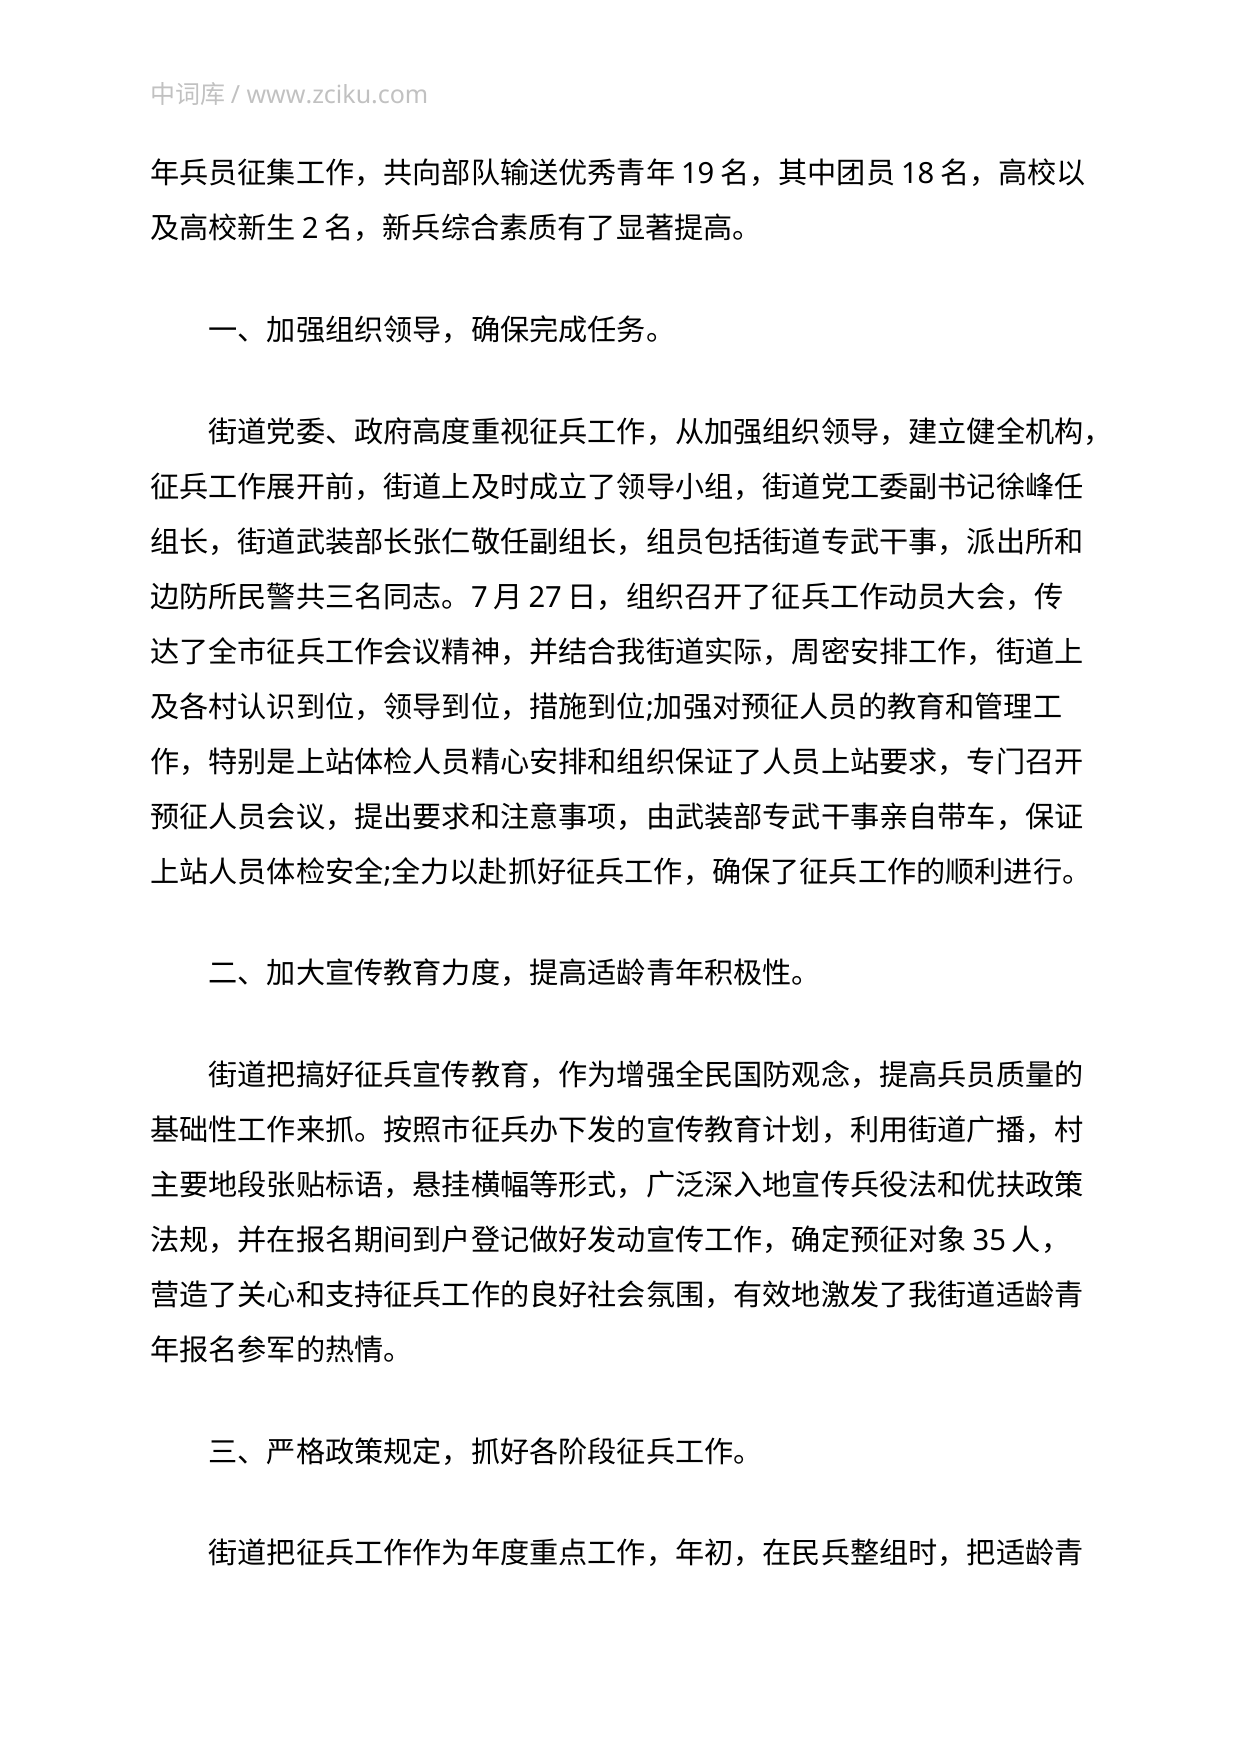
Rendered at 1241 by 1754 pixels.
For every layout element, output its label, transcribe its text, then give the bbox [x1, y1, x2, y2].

text 一、加强组织领导，确保完成任务。 [150, 307, 1090, 349]
text 街道党委、政府高度重视征兵工作，从加强组织领导，建立健全机构，征兵工作展开前，街道上及时成立了领导小组，街道党工委副书记徐峰任组长，街道武装部长张仁敬任副组长，组员包括街道专武干事，派出所和边防所民警共三名同志。7月27日，组织召开了征兵工作动员大会，传达了全市征兵工作会议精神，并结合我街道实际，周密安排工作，街道上及各村认识到位，领导到位，措施到位;加强对预征人员的教育和管理工作，特别是上站体检人员精心安排和组织保证了人员上站要求，专门召开预征人员会议，提出要求和注意事项，由武装部专武干事亲自带车，保证上站人员体检安全;全力以赴抓好征兵工作，确保了征兵工作的顺利进行。 [150, 409, 1090, 891]
text 二、加大宣传教育力度，提高适龄青年积极性。 [150, 950, 1090, 992]
text 街道把搞好征兵宣传教育，作为增强全民国防观念，提高兵员质量的基础性工作来抓。按照市征兵办下发的宣传教育计划，利用街道广播，村主要地段张贴标语，悬挂横幅等形式，广泛深入地宣传兵役法和优扶政策法规，并在报名期间到户登记做好发动宣传工作，确定预征对象35人，营造了关心和支持征兵工作的良好社会氛围，有效地激发了我街道适龄青年报名参军的热情。 [150, 1052, 1090, 1369]
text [150, 150, 1090, 247]
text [150, 1530, 1090, 1572]
text 三、严格政策规定，抓好各阶段征兵工作。 [150, 1428, 1090, 1471]
